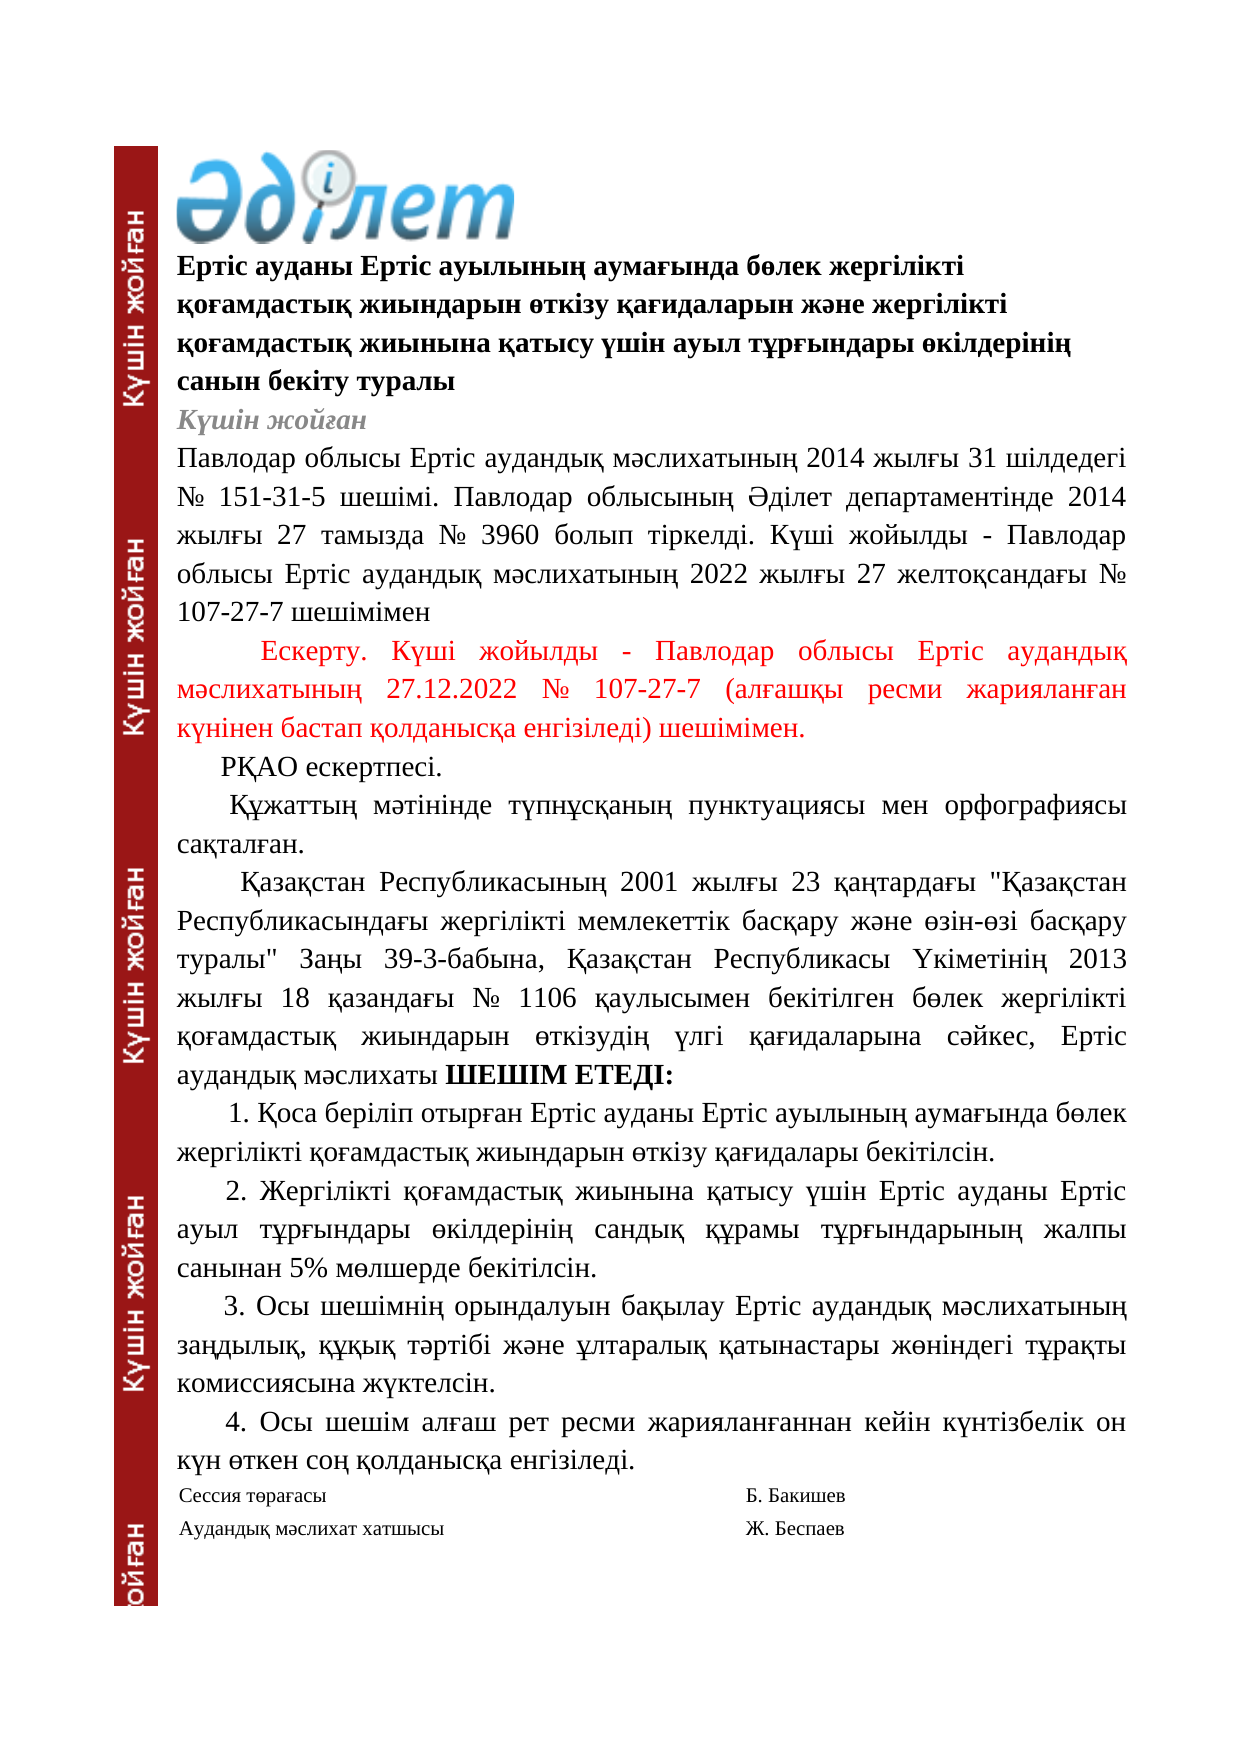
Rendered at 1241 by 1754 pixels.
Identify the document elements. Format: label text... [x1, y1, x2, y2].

text Ескерту. Күші жойылды - Павлодар облысы Ертіс аудандық мәслихатының 27.12.2022 № 107-27-7 (алғашқы ресми жарияланған күнінен бастап қолданысқа енгізіледі) шешімімен. [112, 633, 1128, 744]
picture [114, 1168, 158, 1173]
text Құжаттың мәтінінде түпнұсқаның пунктуациясы мен орфографиясы сақталған. [112, 787, 1128, 859]
picture [114, 744, 158, 749]
text Ертіс ауданы Ертіс ауылының аумағында бөлек жергілікті қоғамдастық жиындарын өткізу қағидаларын және жергілікті қоғамдастық жиынына қатысу үшін ауыл тұрғындары өкілдерінің санын бекіту туралы [112, 248, 1128, 397]
table_cell Ж. Беспаев [742, 1514, 1240, 1547]
picture [114, 397, 158, 402]
table_header Б. Бакишев [742, 1481, 1240, 1514]
picture [114, 146, 158, 248]
text Павлодар облысы Ертіс аудандық мәслихатының 2014 жылғы 31 шілдедегі № 151-31-5 шешімі. Павлодар облысының Әділет департаментінде 2014 жылғы 27 тамызда № 3960 болып тіркелді. Күші жойылды - Павлодар облысы Ертіс аудандық мәслихатының 2022 жылғы 27 желтоқсандағы № 107-27-7 шешімімен [112, 440, 1128, 628]
text 1. Қоса беріліп отырған Ертіс ауданы Ертіс ауылының аумағында бөлек жергілікті қоғамдастық жиындарын өткізу қағидалары бекітілсін. [112, 1096, 1128, 1168]
picture [114, 628, 158, 633]
text 4. Осы шешім алғаш рет ресми жарияланғаннан кейiн күнтiзбелiк он күн өткен соң қолданысқа енгiзiледi. [112, 1404, 1128, 1476]
text РҚАО ескертпесі. [112, 749, 1128, 782]
picture [114, 1283, 158, 1288]
picture [114, 1476, 158, 1481]
picture [176, 150, 515, 244]
text Күшін жойған [112, 402, 1128, 435]
text 2. Жергілікті қоғамдастық жиынына қатысу үшін Ертіс ауданы Ертіс ауыл тұрғындары өкілдерінің сандық құрамы тұрғындарының жалпы санынан 5% мөлшерде бекітілсін. [112, 1173, 1128, 1283]
picture [114, 1091, 158, 1096]
picture [114, 1547, 158, 1606]
table_cell Аудандық мәслихат хатшысы [101, 1514, 742, 1547]
text Қазақстан Республикасының 2001 жылғы 23 қаңтардағы "Қазақстан Республикасындағы жергілікті мемлекеттік басқару және өзін-өзі басқару туралы" Заңы 39-3-бабына, Қазақстан Республикасы Үкіметінің 2013 жылғы 18 қазандағы № 1106 қаулысымен бекітілген бөлек жергілікті қоғамдастық жиындарын өткізудің үлгі қағидаларына сәйкес, Ертіс аудандық мәслихаты ШЕШІМ ЕТЕДІ: [112, 864, 1128, 1091]
text 3. Осы шешімнің орындалуын бақылау Ертіс аудандық мәслихатының заңдылық, құқық тәртібі және ұлтаралық қатынастары жөніндегі тұрақты комиссиясына жүктелсін. [112, 1288, 1128, 1399]
picture [114, 435, 158, 440]
table_header Сессия төрағасы [101, 1481, 742, 1514]
picture [114, 1399, 158, 1404]
picture [114, 859, 158, 864]
picture [114, 782, 158, 787]
